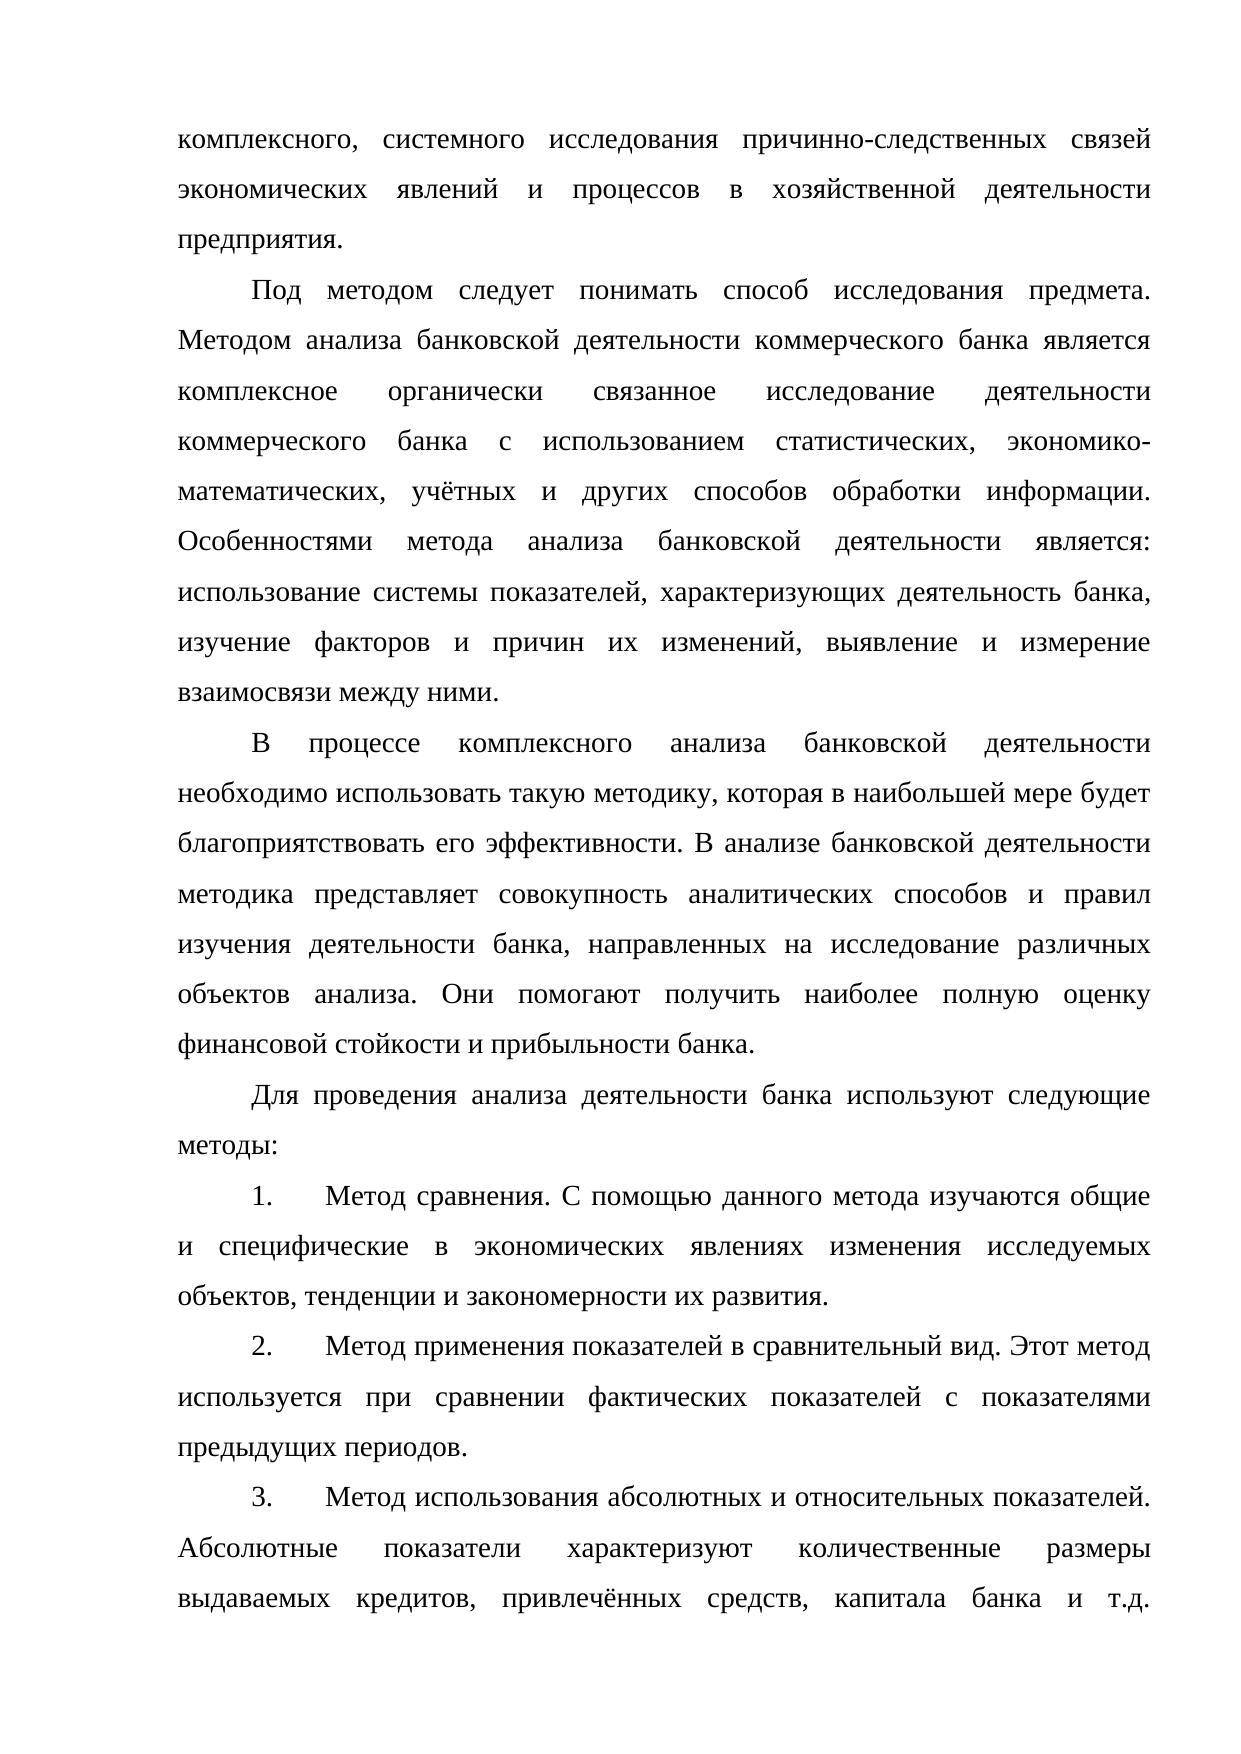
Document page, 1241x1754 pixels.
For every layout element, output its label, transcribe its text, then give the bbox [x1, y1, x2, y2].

list Метод сравнения. С помощью данного метода изучаются общие и специфические в экономических явлениях изменения исследуемых объектов, тенденции и закономерности их развития. [177, 1178, 1152, 1312]
list Метод применения показателей в сравнительный вид. Этот метод используется при сравнении фактических показателей с показателями предыдущих периодов. [177, 1328, 1152, 1463]
text Для проведения анализа деятельности банка используют следующие методы: [177, 1077, 1152, 1161]
text Под методом следует понимать способ исследования предмета. Методом анализа банковской деятельности коммерческого банка является комплексное органически связанное исследование деятельности коммерческого банка с использованием статистических, экономико-математических, учётных и других способов обработки информации. Особенностями метода анализа банковской деятельности является: использование системы показателей, характеризующих деятельность банка, изучение факторов и причин их изменений, выявление и измерение взаимосвязи между ними. [177, 272, 1152, 708]
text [177, 121, 1152, 255]
text В процессе комплексного анализа банковской деятельности необходимо использовать такую методику, которая в наибольшей мере будет благоприятствовать его эффективности. В анализе банковской деятельности методика представляет совокупность аналитических способов и правил изучения деятельности банка, направленных на исследование различных объектов анализа. Они помогают получить наиболее полную оценку финансовой стойкости и прибыльности банка. [177, 725, 1152, 1060]
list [177, 1479, 1152, 1614]
